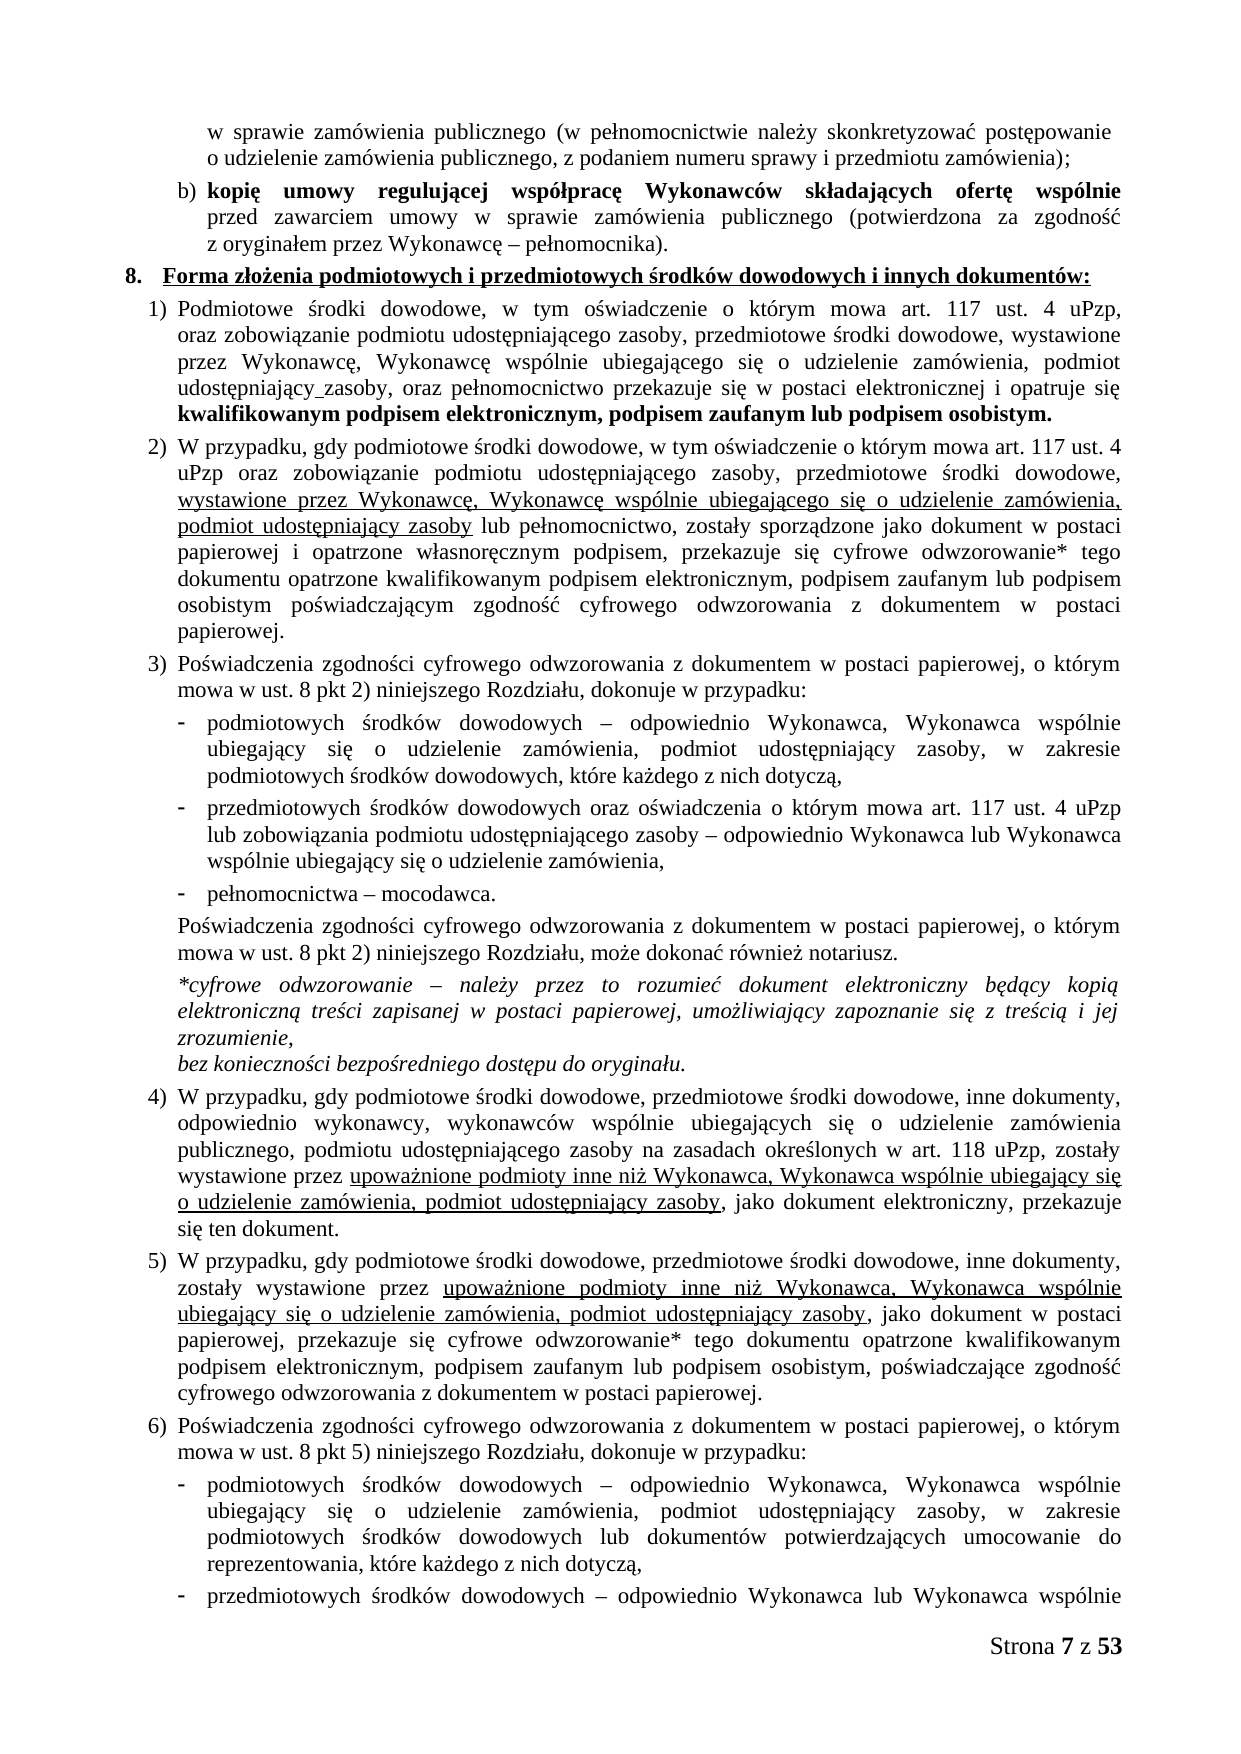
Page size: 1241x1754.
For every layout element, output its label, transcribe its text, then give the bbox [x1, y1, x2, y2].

list Poświadczenia zgodności cyfrowego odwzorowania z dokumentem w postaci papierowej, o którym mowa w ust. 8 pkt 5) niniejszego Rozdziału, dokonuje w przypadku: [148, 1412, 1122, 1464]
list Poświadczenia zgodności cyfrowego odwzorowania z dokumentem w postaci papierowej, o którym mowa w ust. 8 pkt 2) niniejszego Rozdziału, dokonuje w przypadku: [148, 650, 1122, 703]
list W przypadku, gdy podmiotowe środki dowodowe, w tym oświadczenie o którym mowa art. 117 ust. 4 uPzp oraz zobowiązanie podmiotu udostępniającego zasoby, przedmiotowe środki dowodowe, wystawione przez Wykonawcę, Wykonawcę wspólnie ubiegającego się o udzielenie zamówienia, podmiot udostępniający zasoby lub pełnomocnictwo, zostały sporządzone jako dokument w postaci papierowej i opatrzone własnoręcznym podpisem, przekazuje się cyfrowe odwzorowanie* tego dokumentu opatrzone kwalifikowanym podpisem elektronicznym, podpisem zaufanym lub podpisem osobistym poświadczającym zgodność cyfrowego odwzorowania z dokumentem w postaci papierowej. [148, 433, 1122, 644]
list przedmiotowych środków dowodowych oraz oświadczenia o którym mowa art. 117 ust. 4 uPzp lub zobowiązania podmiotu udostępniającego zasoby – odpowiednio Wykonawca lub Wykonawca wspólnie ubiegający się o udzielenie zamówienia, [177, 794, 1122, 873]
list pełnomocnictwa – mocodawca. [177, 880, 1122, 906]
list W przypadku, gdy podmiotowe środki dowodowe, przedmiotowe środki dowodowe, inne dokumenty, odpowiednio wykonawcy, wykonawców wspólnie ubiegających się o udzielenie zamówienia publicznego, podmiotu udostępniającego zasoby na zasadach określonych w art. 118 uPzp, zostały wystawione przez upoważnione podmioty inne niż Wykonawca, Wykonawca wspólnie ubiegający się o udzielenie zamówienia, podmiot udostępniający zasoby, jako dokument elektroniczny, przekazuje się ten dokument. [148, 1083, 1122, 1241]
text Poświadczenia zgodności cyfrowego odwzorowania z dokumentem w postaci papierowej, o którym mowa w ust. 8 pkt 2) niniejszego Rozdziału, może dokonać również notariusz. [177, 912, 1122, 965]
list W przypadku, gdy podmiotowe środki dowodowe, przedmiotowe środki dowodowe, inne dokumenty, zostały wystawione przez upoważnione podmioty inne niż Wykonawca, Wykonawca wspólnie ubiegający się o udzielenie zamówienia, podmiot udostępniający zasoby, jako dokument w postaci papierowej, przekazuje się cyfrowe odwzorowanie* tego dokumentu opatrzone kwalifikowanym podpisem elektronicznym, podpisem zaufanym lub podpisem osobistym, poświadczające zgodność cyfrowego odwzorowania z dokumentem w postaci papierowej. [148, 1247, 1122, 1405]
list Forma złożenia podmiotowych i przedmiotowych środków dowodowych i innych dokumentów: [125, 262, 1122, 289]
list Podmiotowe środki dowodowe, w tym oświadczenie o którym mowa art. 117 ust. 4 uPzp, oraz zobowiązanie podmiotu udostępniającego zasoby, przedmiotowe środki dowodowe, wystawione przez Wykonawcę, Wykonawcę wspólnie ubiegającego się o udzielenie zamówienia, podmiot udostępniający zasoby, oraz pełnomocnictwo przekazuje się w postaci elektronicznej i opatruje się kwalifikowanym podpisem elektronicznym, podpisem zaufanym lub podpisem osobistym. [148, 295, 1122, 427]
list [177, 118, 1122, 171]
list podmiotowych środków dowodowych – odpowiednio Wykonawca, Wykonawca wspólnie ubiegający się o udzielenie zamówienia, podmiot udostępniający zasoby, w zakresie podmiotowych środków dowodowych lub dokumentów potwierdzających umocowanie do reprezentowania, które każdego z nich dotyczą, [177, 1471, 1122, 1576]
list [177, 1582, 1122, 1609]
text *cyfrowe odwzorowanie – należy przez to rozumieć dokument elektroniczny będący kopią elektroniczną treści zapisanej w postaci papierowej, umożliwiający zapoznanie się z treścią i jej zrozumienie, bez konieczności bezpośredniego dostępu do oryginału. [177, 971, 1122, 1077]
list podmiotowych środków dowodowych – odpowiednio Wykonawca, Wykonawca wspólnie ubiegający się o udzielenie zamówienia, podmiot udostępniający zasoby, w zakresie podmiotowych środków dowodowych, które każdego z nich dotyczą, [177, 709, 1122, 788]
list kopię umowy regulującej współpracę Wykonawców składających ofertę wspólnie przed zawarciem umowy w sprawie zamówienia publicznego (potwierdzona za zgodność z oryginałem przez Wykonawcę – pełnomocnika). [177, 177, 1122, 256]
